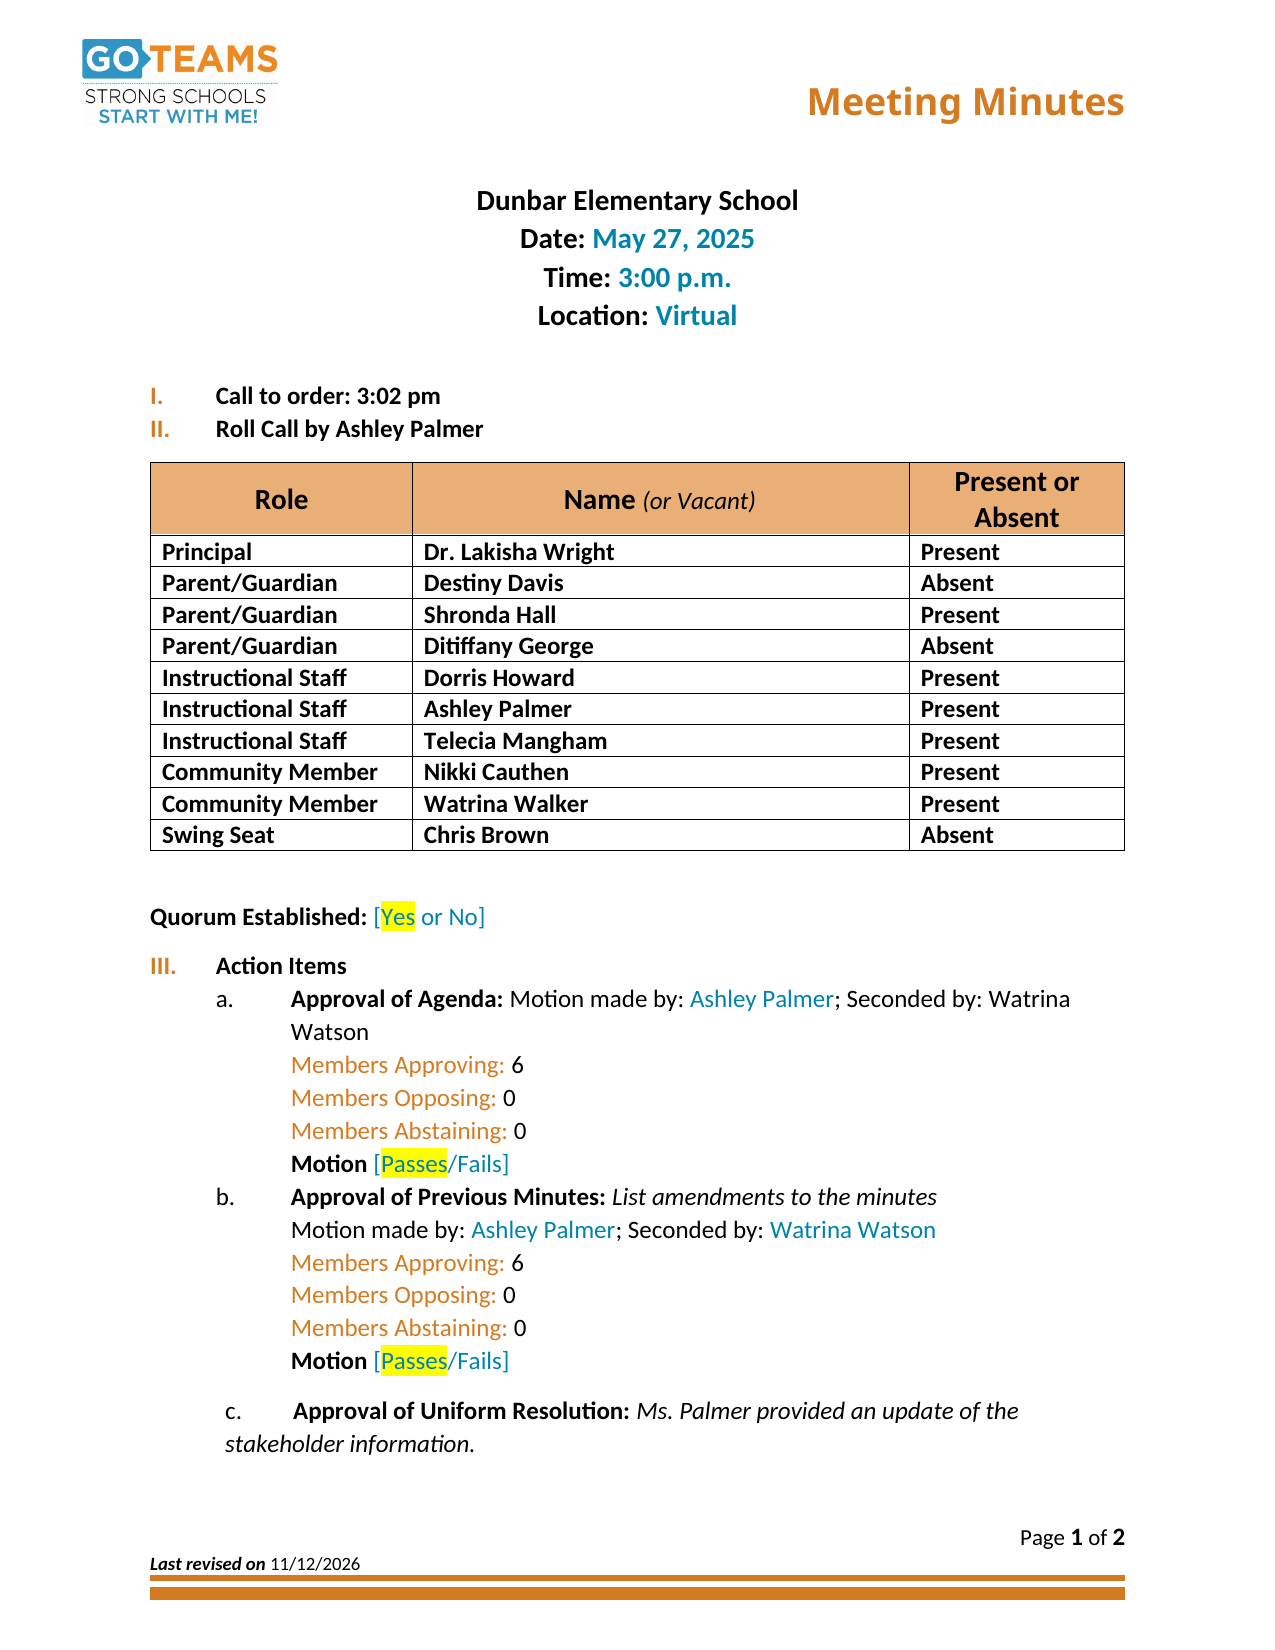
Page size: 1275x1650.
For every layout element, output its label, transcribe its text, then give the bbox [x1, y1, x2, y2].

table_cell Absent [910, 630, 1124, 661]
list Approval of Previous Minutes: List amendments to the minutes [216, 1181, 1125, 1211]
table_cell Present [910, 536, 1124, 566]
list Members Opposing: 0 [291, 1082, 1125, 1113]
list Motion made by: Ashley Palmer; Seconded by: Watrina Watson [291, 1214, 1125, 1244]
list Members Abstaining: 0 [291, 1115, 1125, 1146]
list Members Opposing: 0 [291, 1279, 1125, 1310]
table_cell Destiny Davis [413, 567, 909, 598]
table_cell Present [910, 599, 1124, 629]
list Motion [Passes/Fails] [291, 1345, 381, 1376]
table_cell Chris Brown [413, 820, 909, 850]
table_cell Principal [151, 536, 412, 566]
text Date: May 27, 2025 [150, 221, 1125, 256]
table_cell Instructional Staff [151, 662, 412, 692]
table_cell Shronda Hall [413, 599, 909, 629]
text Dunbar Elementary School [150, 182, 1125, 218]
table_cell Ditiffany George [413, 630, 909, 661]
text Location: Virtual [150, 297, 1125, 333]
table_cell Watrina Walker [413, 788, 909, 819]
table_cell Telecia Mangham [413, 725, 909, 756]
text Quorum Established: [Yes or No] [415, 901, 1125, 931]
table_cell Ashley Palmer [413, 694, 909, 724]
list Motion [Passes/Fails] [447, 1148, 1125, 1178]
table_header Name (or Vacant) [413, 463, 909, 534]
table_cell Absent [910, 567, 1124, 598]
list Members Approving: 6 [291, 1049, 1125, 1080]
table_cell Present [910, 757, 1124, 787]
table_cell Community Member [151, 757, 412, 787]
list Call to order: 3:02 pm [150, 380, 1125, 410]
table_cell Dorris Howard [413, 662, 909, 692]
table_cell Swing Seat [151, 820, 412, 850]
table_cell Parent/Guardian [151, 567, 412, 598]
table_header Present or Absent [910, 463, 1124, 534]
table_cell Parent/Guardian [151, 599, 412, 629]
table_cell Present [910, 725, 1124, 756]
table_cell Instructional Staff [151, 725, 412, 756]
table_cell Absent [910, 820, 1124, 850]
table_cell Present [910, 694, 1124, 724]
list Approval of Agenda: Motion made by: Ashley Palmer; Seconded by: Watrina Watson [216, 983, 1125, 1047]
list Members Approving: 6 [291, 1247, 1125, 1277]
list Motion [Passes/Fails] [447, 1345, 1125, 1376]
table_header Role [151, 463, 412, 534]
table_cell Dr. Lakisha Wright [413, 536, 909, 566]
list Action Items [150, 950, 1125, 981]
text Time: 3:00 p.m. [150, 259, 1125, 294]
table_cell Community Member [151, 788, 412, 819]
list Roll Call by Ashley Palmer [150, 413, 1125, 443]
text Quorum Established: [Yes or No] [150, 901, 381, 931]
table_cell Parent/Guardian [151, 630, 412, 661]
list Motion [Passes/Fails] [291, 1148, 381, 1178]
table_cell Instructional Staff [151, 694, 412, 724]
text c. Approval of Uniform Resolution: Ms. Palmer provided an update of the stakeholder information. [225, 1395, 1125, 1458]
table_cell Nikki Cauthen [413, 757, 909, 787]
table_cell Present [910, 788, 1124, 819]
table_cell Present [910, 662, 1124, 692]
picture [82, 39, 279, 126]
list Members Abstaining: 0 [291, 1312, 1125, 1343]
